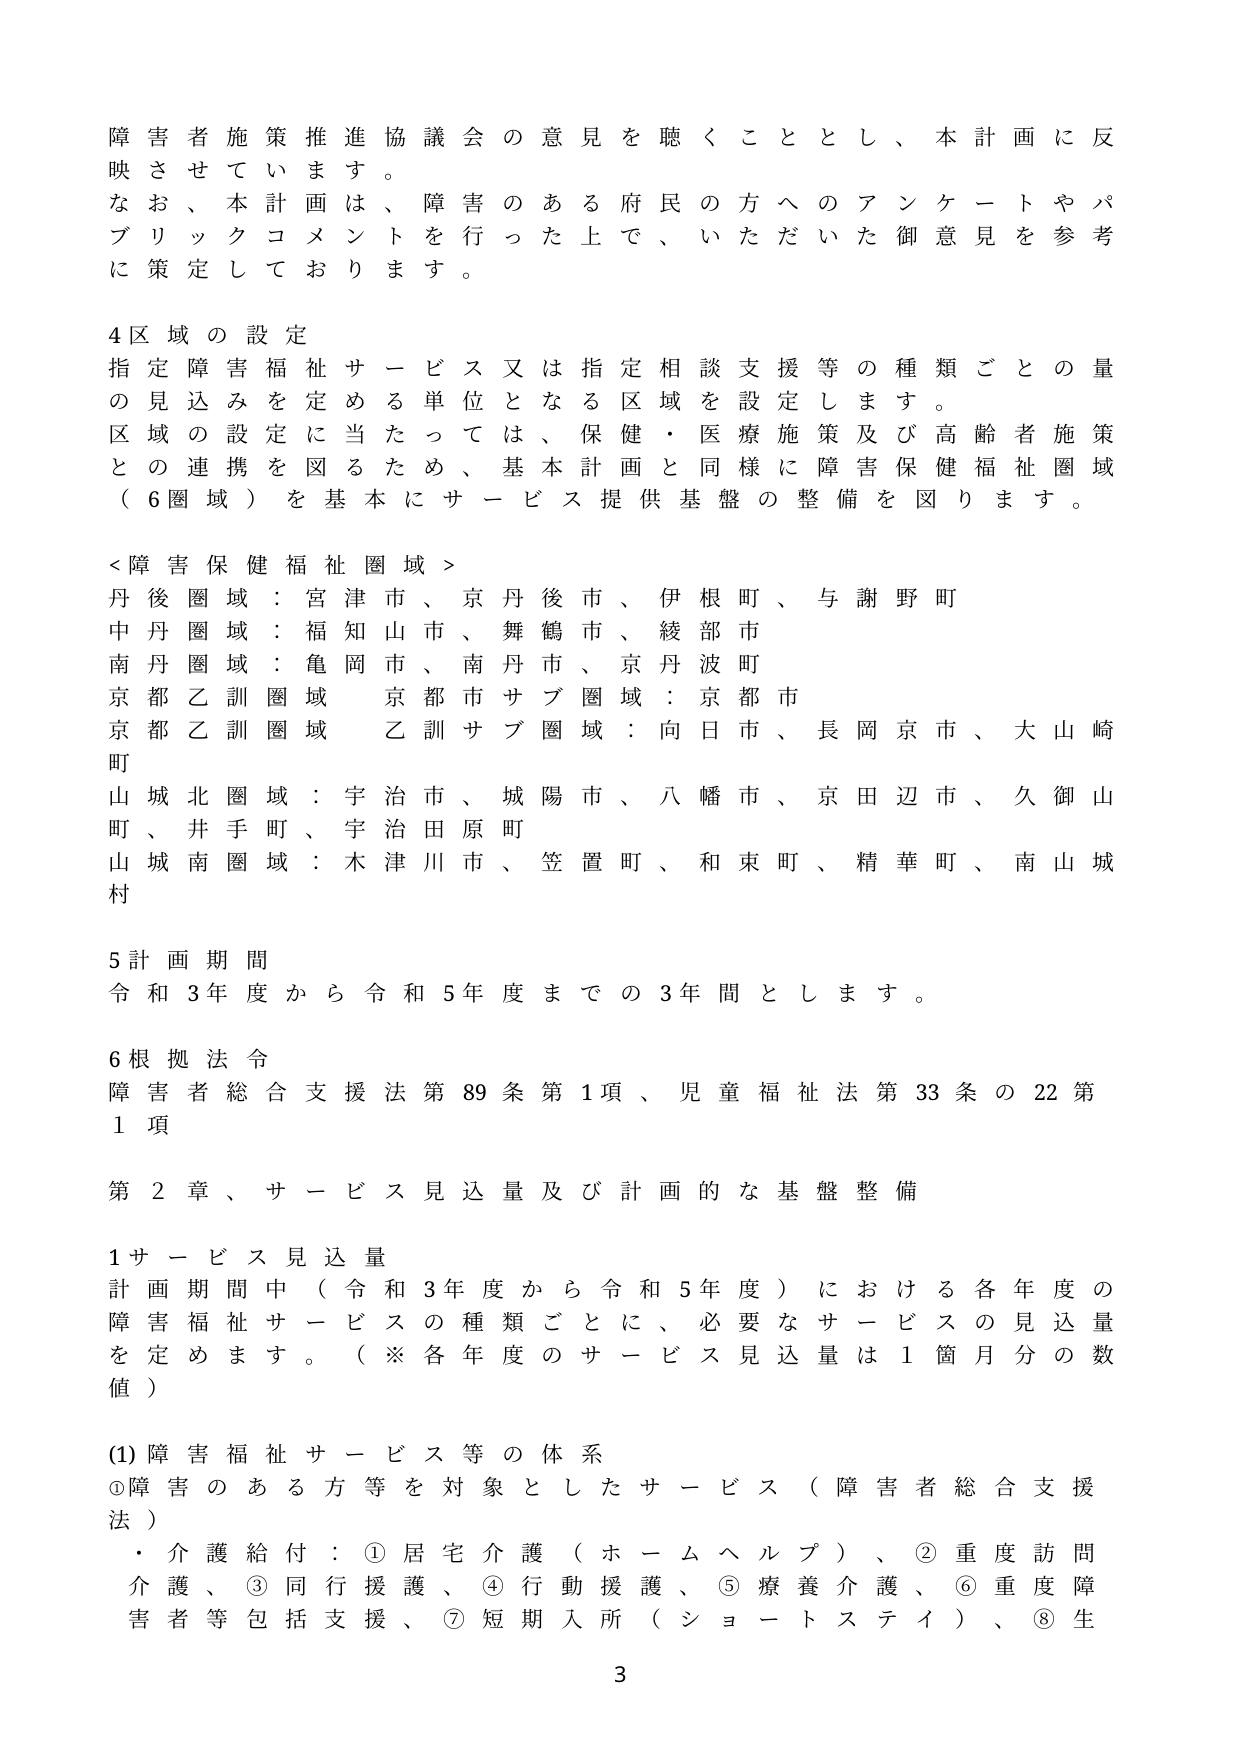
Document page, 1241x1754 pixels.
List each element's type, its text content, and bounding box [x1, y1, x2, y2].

text 京都乙訓圏域 乙訓サブ圏域：向日市、長岡京市、大山崎町 [108, 712, 1132, 778]
text <障害保健福祉圏域> [108, 548, 1132, 581]
text 令和3年度から令和5年度までの3年間とします。 [108, 976, 1132, 1009]
text 4区域の設定 [108, 317, 1132, 350]
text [108, 120, 1132, 186]
text ①障害のある方等を対象としたサービス（障害者総合支援法） [108, 1469, 1132, 1535]
text 中丹圏域：福知山市、舞鶴市、綾部市 [108, 614, 1132, 647]
text 1サービス見込量 [108, 1239, 1132, 1272]
text 南丹圏域：亀岡市、南丹市、京丹波町 [108, 647, 1132, 679]
text 区域の設定に当たっては、保健・医療施策及び高齢者施策との連携を図るため、基本計画と同様に障害保健福祉圏域（6圏域）を基本にサービス提供基盤の整備を図ります。 [108, 416, 1132, 515]
text 山城南圏域：木津川市、笠置町、和束町、精華町、南山城村 [108, 844, 1132, 910]
text 丹後圏域：宮津市、京丹後市、伊根町、与謝野町 [108, 581, 1132, 614]
text 障害者総合支援法第89条第1項、児童福祉法第33条の22第１項 [108, 1074, 1132, 1140]
text 5計画期間 [108, 943, 1132, 976]
text なお、本計画は、障害のある府民の方へのアンケートやパブリックコメントを行った上で、いただいた御意見を参考に策定しております。 [108, 186, 1132, 284]
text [108, 1535, 1132, 1634]
text (1) 障害福祉サービス等の体系 [108, 1437, 1132, 1469]
text 京都乙訓圏域 京都市サブ圏域：京都市 [108, 679, 1132, 712]
text 計画期間中（令和3年度から令和5年度）における各年度の障害福祉サービスの種類ごとに、必要なサービスの見込量を定めます。（※各年度のサービス見込量は１箇月分の数値） [108, 1272, 1132, 1404]
text 第２章、サービス見込量及び計画的な基盤整備 [108, 1173, 1132, 1206]
text 指定障害福祉サービス又は指定相談支援等の種類ごとの量の見込みを定める単位となる区域を設定します。 [108, 350, 1132, 416]
text 6根拠法令 [108, 1042, 1132, 1074]
text 山城北圏域：宇治市、城陽市、八幡市、京田辺市、久御山町、井手町、宇治田原町 [108, 778, 1132, 844]
